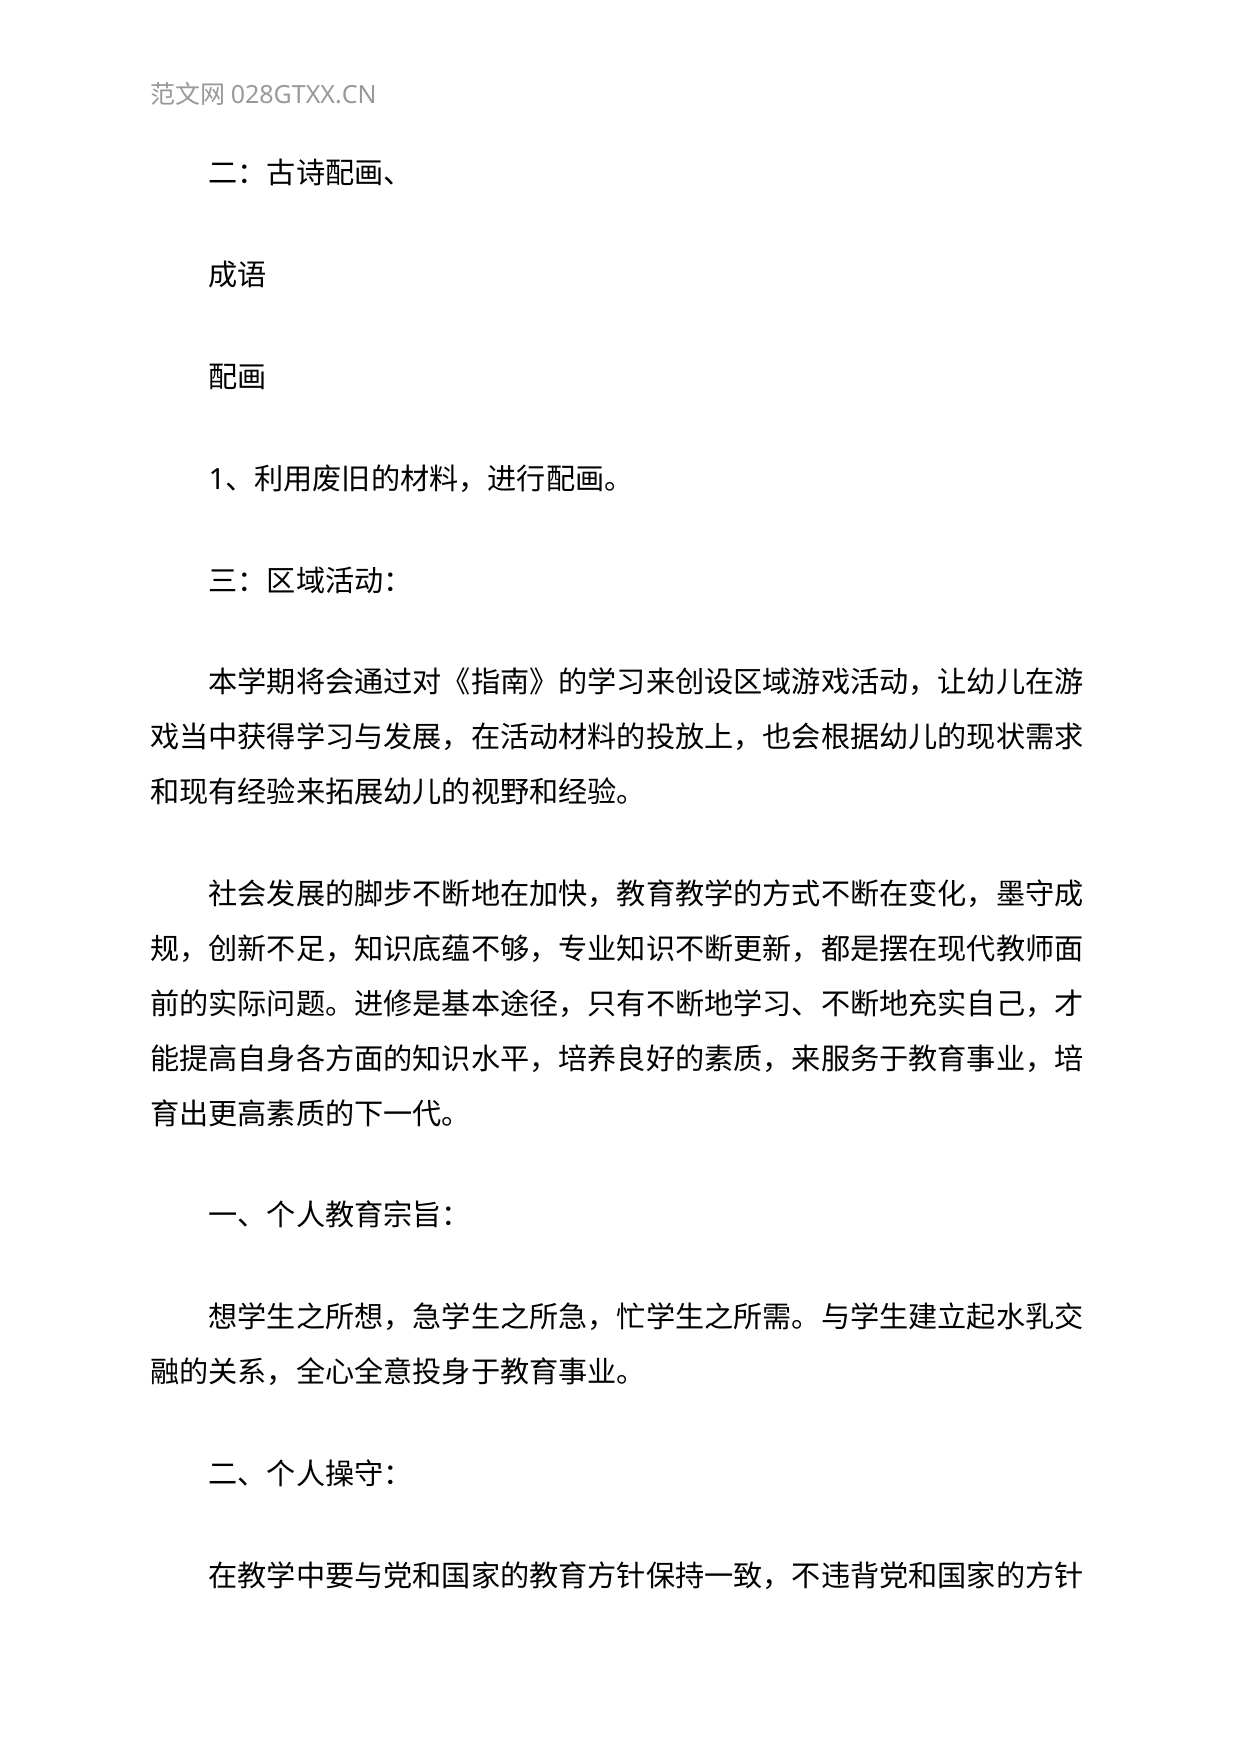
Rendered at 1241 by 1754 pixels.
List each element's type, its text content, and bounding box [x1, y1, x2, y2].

text 三：区域活动： [150, 557, 1090, 599]
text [150, 1552, 1090, 1594]
text 1、利用废旧的材料，进行配画。 [150, 455, 1090, 498]
text 配画 [150, 353, 1090, 396]
text 想学生之所想，急学生之所急，忙学生之所需。与学生建立起水乳交融的关系，全心全意投身于教育事业。 [150, 1294, 1090, 1391]
text 二、个人操守： [150, 1450, 1090, 1493]
text 一、个人教育宗旨： [150, 1192, 1090, 1234]
text 本学期将会通过对《指南》的学习来创设区域游戏活动，让幼儿在游戏当中获得学习与发展，在活动材料的投放上，也会根据幼儿的现状需求和现有经验来拓展幼儿的视野和经验。 [150, 659, 1090, 811]
text 成语 [150, 252, 1090, 294]
text 二：古诗配画、 [150, 150, 1090, 192]
text 社会发展的脚步不断地在加快，教育教学的方式不断在变化，墨守成规，创新不足，知识底蕴不够，专业知识不断更新，都是摆在现代教师面前的实际问题。进修是基本途径，只有不断地学习、不断地充实自己，才能提高自身各方面的知识水平，培养良好的素质，来服务于教育事业，培育出更高素质的下一代。 [150, 871, 1090, 1132]
